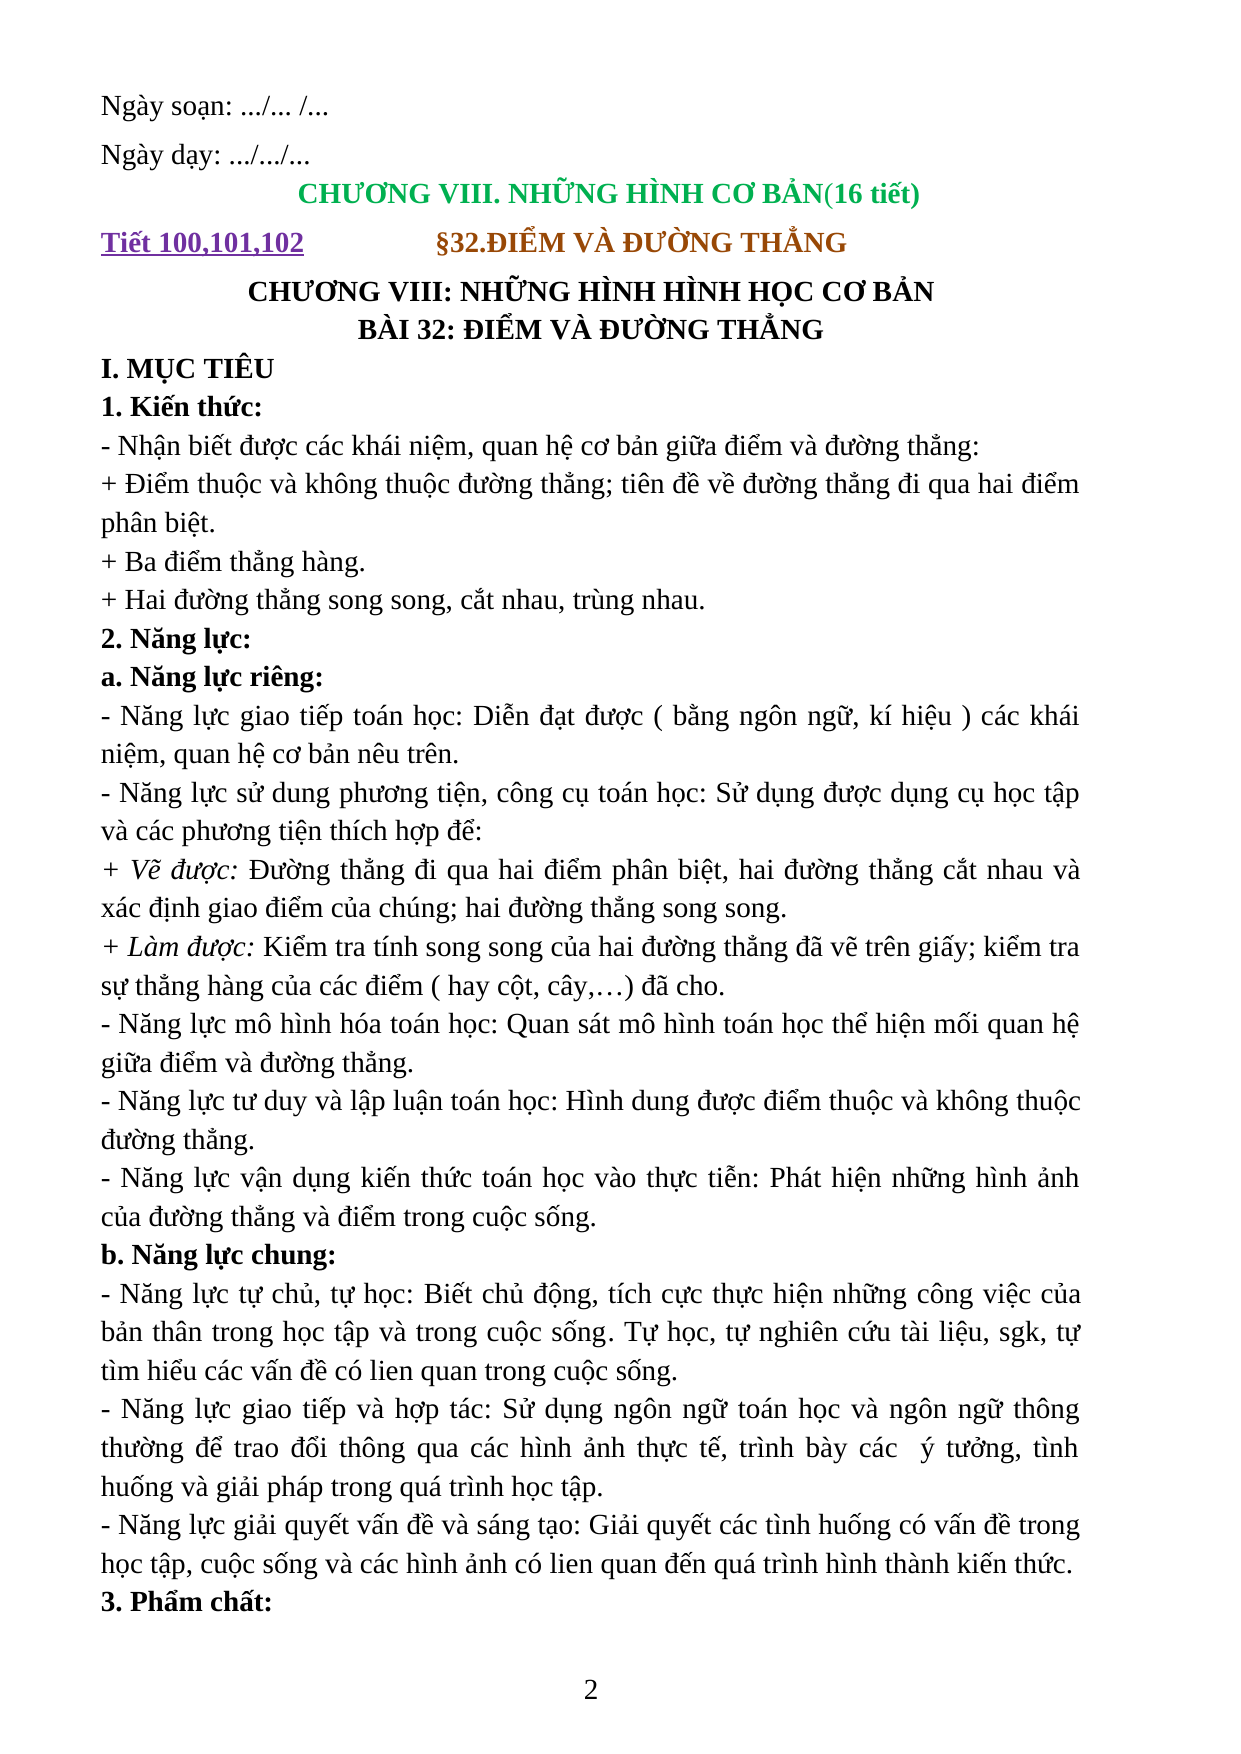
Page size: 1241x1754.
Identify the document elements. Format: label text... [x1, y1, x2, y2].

text 1. Kiến thức: [101, 389, 1081, 423]
text - Năng lực mô hình hóa toán học: Quan sát mô hình toán học thể hiện mối quan hệ giữa điểm và đường thẳng. [101, 1006, 1081, 1078]
text + Hai đường thẳng song song, cắt nhau, trùng nhau. [101, 582, 1081, 616]
text - Năng lực giải quyết vấn đề và sáng tạo: Giải quyết các tình huống có vấn đề trong học tập, cuộc sống và các hình ảnh có lien quan đến quá trình hình thành kiến thức. [101, 1507, 1081, 1579]
text - Năng lực tư duy và lập luận toán học: Hình dung được điểm thuộc và không thuộc đường thẳng. [101, 1083, 1081, 1155]
text - Năng lực tự chủ, tự học: Biết chủ động, tích cực thực hiện những công việc của bản thân trong học tập và trong cuộc sống. Tự học, tự nghiên cứu tài liệu, sgk, tự tìm hiểu các vấn đề có lien quan trong cuộc sống. [101, 1276, 1081, 1387]
text - Năng lực giao tiếp và hợp tác: Sử dụng ngôn ngữ toán học và ngôn ngữ thông thường để trao đổi thông qua các hình ảnh thực tế, trình bày các ý tưởng, tình huống và giải pháp trong quá trình học tập. [101, 1392, 1081, 1502]
text + Điểm thuộc và không thuộc đường thẳng; tiên đề về đường thẳng đi qua hai điểm phân biệt. [101, 467, 1081, 539]
text - Năng lực sử dung phương tiện, công cụ toán học: Sử dụng được dụng cụ học tập và các phương tiện thích hợp để: [101, 775, 1081, 847]
text 2. Năng lực: [101, 621, 1081, 654]
text Tiết 100,101,102 §32.ĐIỂM VÀ ĐƯỜNG THẲNG [101, 225, 1081, 258]
text - Nhận biết được các khái niệm, quan hệ cơ bản giữa điểm và đường thẳng: [101, 428, 1081, 462]
text BÀI 32: ĐIỂM VÀ ĐƯỜNG THẲNG [101, 312, 1081, 346]
text - Năng lực vận dụng kiến thức toán học vào thực tiễn: Phát hiện những hình ảnh của đường thẳng và điểm trong cuộc sống. [101, 1160, 1081, 1232]
text CHƯƠNG VIII. NHỮNG HÌNH CƠ BẢN(16 tiết) [101, 176, 1081, 209]
text - Năng lực giao tiếp toán học: Diễn đạt được ( bằng ngôn ngữ, kí hiệu ) các khái niệm, quan hệ cơ bản nêu trên. [101, 698, 1081, 770]
text b. Năng lực chung: [101, 1237, 1081, 1271]
text + Vẽ được: Đường thẳng đi qua hai điểm phân biệt, hai đường thẳng cắt nhau và xác định giao điểm của chúng; hai đường thẳng song song. [101, 852, 1081, 924]
text + Làm được: Kiểm tra tính song song của hai đường thẳng đã vẽ trên giấy; kiểm tra sự thẳng hàng của các điểm ( hay cột, cây,…) đã cho. [101, 929, 1081, 1001]
text + Ba điểm thẳng hàng. [101, 544, 1081, 577]
text CHƯƠNG VIII: NHỮNG HÌNH HÌNH HỌC CƠ BẢN [101, 274, 1081, 307]
text Ngày dạy: .../.../... [101, 137, 1081, 171]
text 3. Phẩm chất: [101, 1584, 1081, 1618]
text a. Năng lực riêng: [101, 659, 1081, 693]
text Ngày soạn: .../... /... [101, 88, 1081, 122]
text I. MỤC TIÊU [101, 351, 1081, 384]
